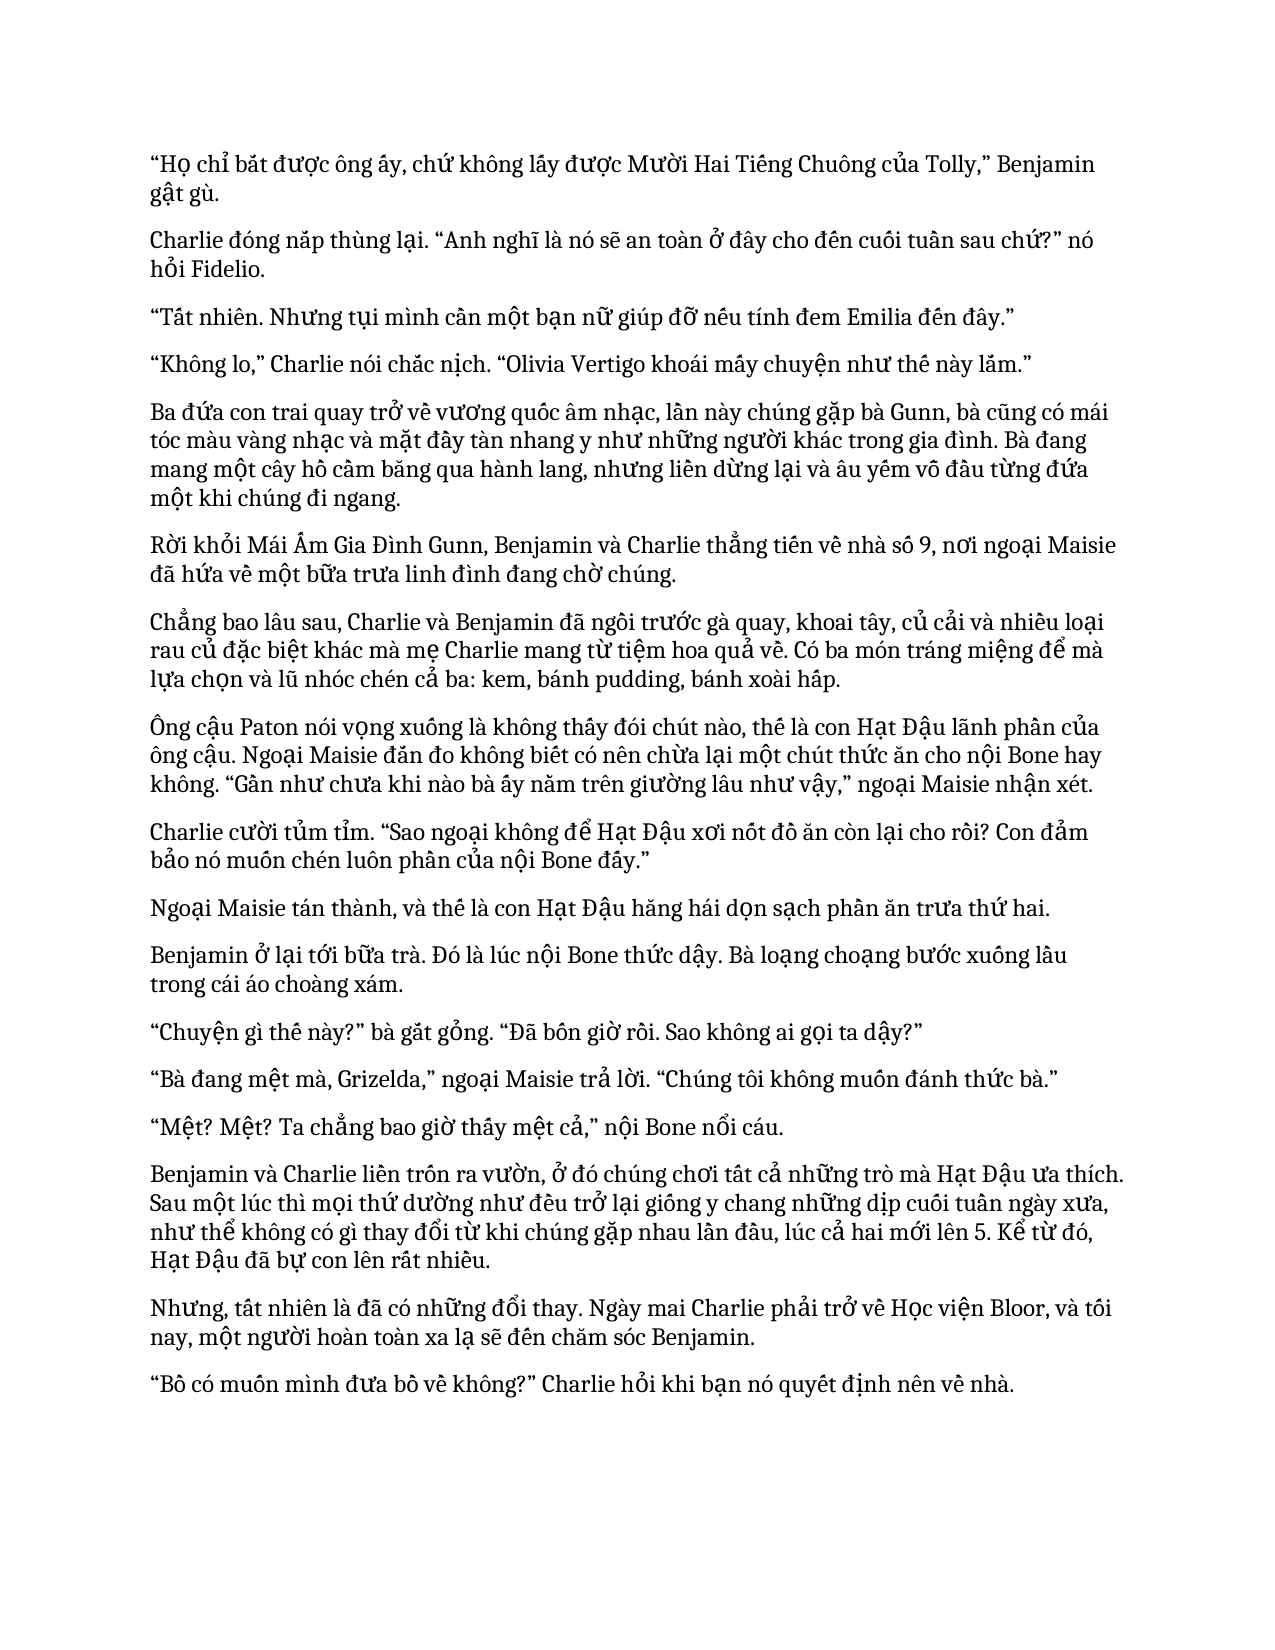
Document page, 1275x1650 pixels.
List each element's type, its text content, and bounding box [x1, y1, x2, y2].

text Nhưng, tất nhiên là đã có những đổi thay. Ngày mai Charlie phải trở về Học viện Bloor, và tối nay, một người hoàn toàn xa lạ sẽ đến chăm sóc Benjamin. [150, 1294, 1125, 1351]
text Charlie cười tủm tỉm. “Sao ngoại không để Hạt Đậu xơi nốt đồ ăn còn lại cho rồi? Con đảm bảo nó muốn chén luôn phần của nội Bone đấy.” [150, 817, 1125, 875]
text “Bà đang mệt mà, Grizelda,” ngoại Maisie trả lời. “Chúng tôi không muốn đánh thức bà.” [150, 1065, 1125, 1094]
text Benjamin ở lại tới bữa trà. Đó là lúc nội Bone thức dậy. Bà loạng choạng bước xuống lầu trong cái áo choàng xám. [150, 941, 1125, 999]
text “Bồ có muốn mình đưa bồ về không?” Charlie hỏi khi bạn nó quyết định nên về nhà. [150, 1370, 1125, 1399]
text Benjamin và Charlie liền trốn ra vườn, ở đó chúng chơi tất cả những trò mà Hạt Đậu ưa thích. Sau một lúc thì mọi thứ dường như đều trở lại giống y chang những dịp cuối tuần ngày xưa, như thể không có gì thay đổi từ khi chúng gặp nhau lần đầu, lúc cả hai mới lên 5. Kể từ đó, Hạt Đậu đã bự con lên rất nhiều. [150, 1160, 1125, 1275]
text Chẳng bao lâu sau, Charlie và Benjamin đã ngồi trước gà quay, khoai tây, củ cải và nhiều loại rau củ đặc biệt khác mà mẹ Charlie mang từ tiệm hoa quả về. Có ba món tráng miệng để mà lựa chọn và lũ nhóc chén cả ba: kem, bánh pudding, bánh xoài hấp. [150, 607, 1125, 694]
text Rời khỏi Mái Ấm Gia Đình Gunn, Benjamin và Charlie thẳng tiến về nhà số 9, nơi ngoại Maisie đã hứa về một bữa trưa linh đình đang chờ chúng. [150, 531, 1125, 589]
text “Tất nhiên. Nhưng tụi mình cần một bạn nữ giúp đỡ nếu tính đem Emilia đến đây.” [150, 302, 1125, 331]
text “Mệt? Mệt? Ta chẳng bao giờ thấy mệt cả,” nội Bone nổi cáu. [150, 1112, 1125, 1141]
text Ngoại Maisie tán thành, và thế là con Hạt Đậu hăng hái dọn sạch phần ăn trưa thứ hai. [150, 894, 1125, 922]
text Ông cậu Paton nói vọng xuống là không thấy đói chút nào, thế là con Hạt Đậu lãnh phần của ông cậu. Ngoại Maisie đắn đo không biết có nên chừa lại một chút thức ăn cho nội Bone hay không. “Gần như chưa khi nào bà ấy nằm trên giường lâu như vậy,” ngoại Maisie nhận xét. [150, 712, 1125, 799]
text “Chuyện gì thế này?” bà gắt gỏng. “Đã bốn giờ rồi. Sao không ai gọi ta dậy?” [150, 1017, 1125, 1046]
text Ba đứa con trai quay trở về vương quốc âm nhạc, lần này chúng gặp bà Gunn, bà cũng có mái tóc màu vàng nhạc và mặt đầy tàn nhang y như những người khác trong gia đình. Bà đang mang một cây hồ cầm băng qua hành lang, nhưng liền dừng lại và âu yếm vỗ đầu từng đứa một khi chúng đi ngang. [150, 397, 1125, 512]
text Charlie đóng nắp thùng lại. “Anh nghĩ là nó sẽ an toàn ở đây cho đến cuối tuần sau chứ?” nó hỏi Fidelio. [150, 226, 1125, 284]
text “Họ chỉ bắt được ông ấy, chứ không lấy được Mười Hai Tiếng Chuông của Tolly,” Benjamin gật gù. [150, 150, 1125, 207]
text “Không lo,” Charlie nói chắc nịch. “Olivia Vertigo khoái mấy chuyện như thế này lắm.” [150, 350, 1125, 379]
